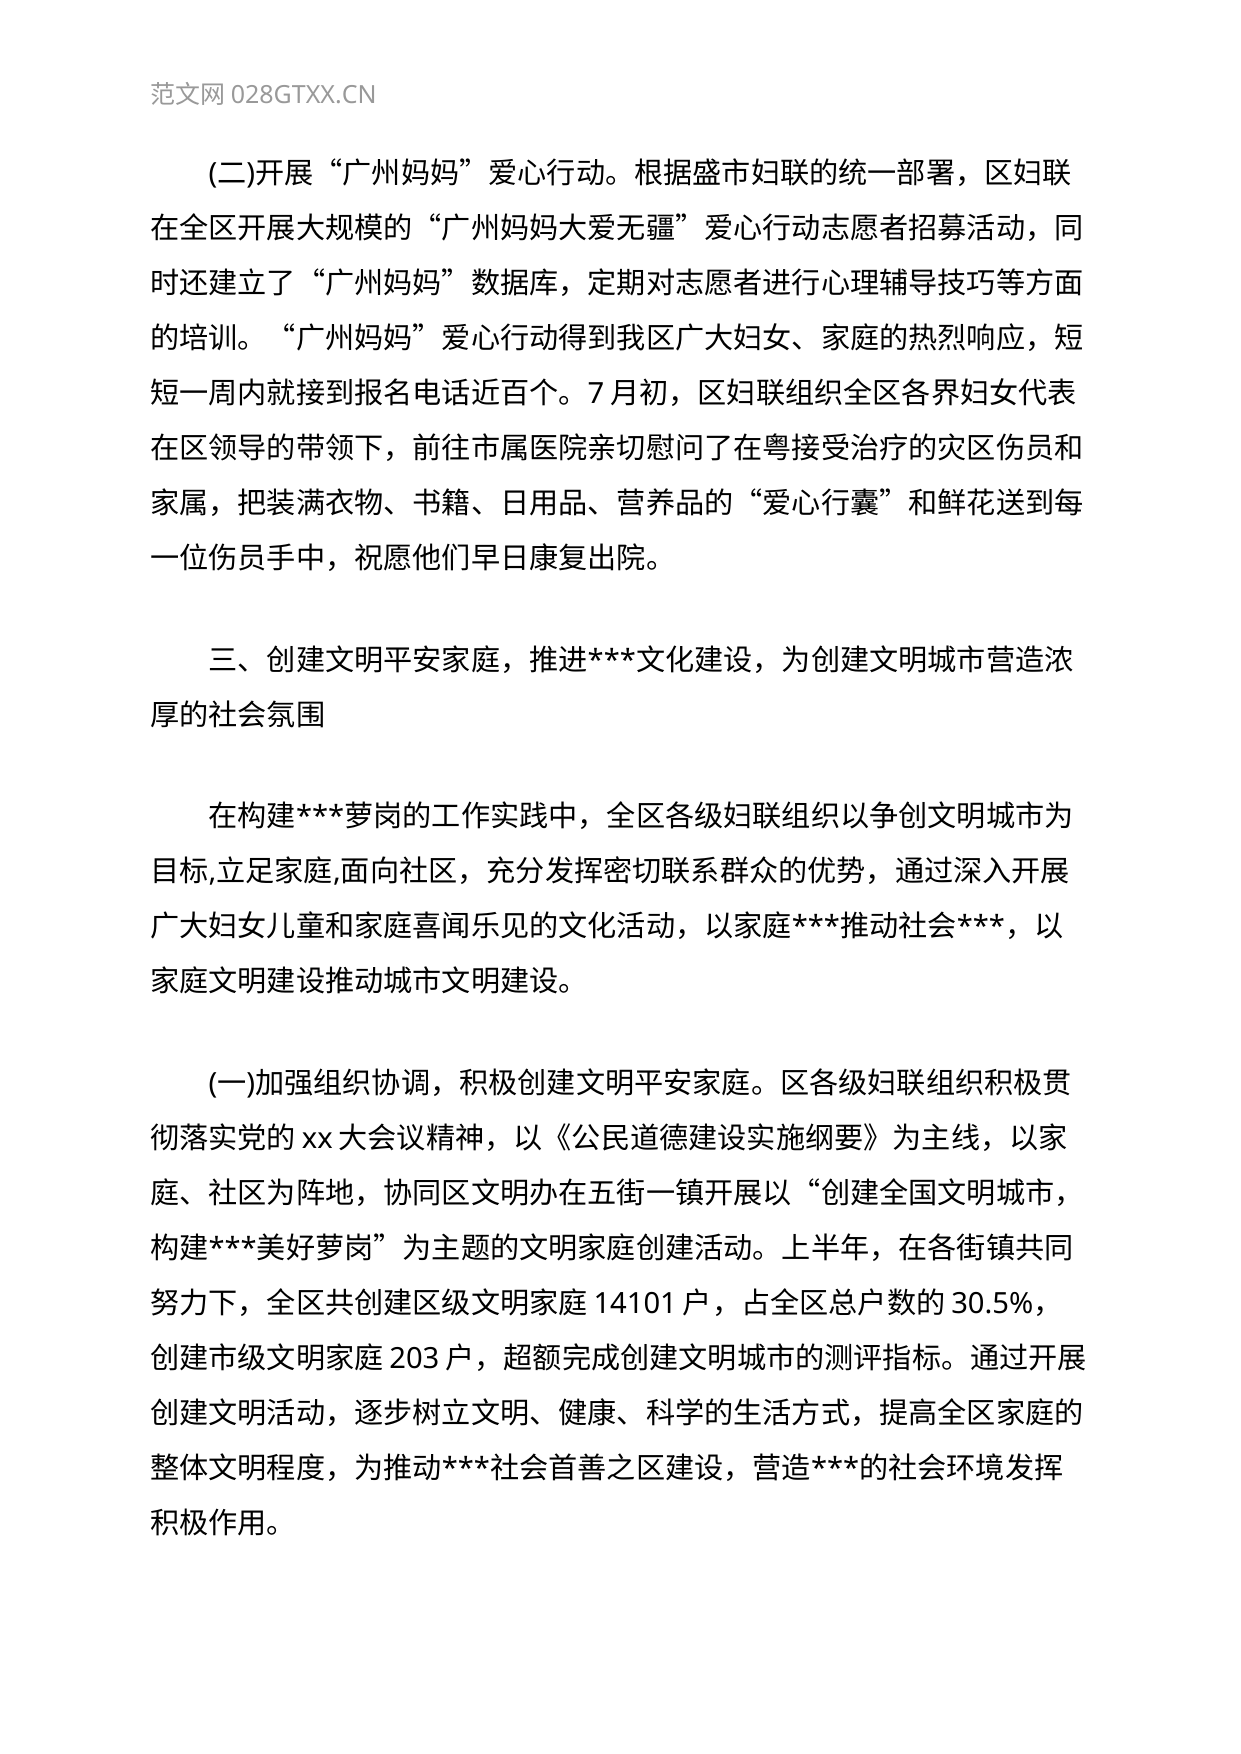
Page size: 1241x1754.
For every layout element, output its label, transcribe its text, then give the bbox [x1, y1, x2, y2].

text 在构建***萝岗的工作实践中，全区各级妇联组织以争创文明城市为目标,立足家庭,面向社区，充分发挥密切联系群众的优势，通过深入开展广大妇女儿童和家庭喜闻乐见的文化活动，以家庭***推动社会***，以家庭文明建设推动城市文明建设。 [150, 793, 1090, 1000]
text (二)开展“广州妈妈”爱心行动。根据盛市妇联的统一部署，区妇联在全区开展大规模的“广州妈妈大爱无疆”爱心行动志愿者招募活动，同时还建立了“广州妈妈”数据库，定期对志愿者进行心理辅导技巧等方面的培训。“广州妈妈”爱心行动得到我区广大妇女、家庭的热烈响应，短短一周内就接到报名电话近百个。7月初，区妇联组织全区各界妇女代表在区领导的带领下，前往市属医院亲切慰问了在粤接受治疗的灾区伤员和家属，把装满衣物、书籍、日用品、营养品的“爱心行囊”和鲜花送到每一位伤员手中，祝愿他们早日康复出院。 [150, 150, 1090, 577]
text (一)加强组织协调，积极创建文明平安家庭。区各级妇联组织积极贯彻落实党的xx大会议精神，以《公民道德建设实施纲要》为主线，以家庭、社区为阵地，协同区文明办在五街一镇开展以“创建全国文明城市，构建***美好萝岗”为主题的文明家庭创建活动。上半年，在各街镇共同努力下，全区共创建区级文明家庭14101户，占全区总户数的30.5%，创建市级文明家庭203户，超额完成创建文明城市的测评指标。通过开展创建文明活动，逐步树立文明、健康、科学的生活方式，提高全区家庭的整体文明程度，为推动***社会首善之区建设，营造***的社会环境发挥积极作用。 [150, 1060, 1090, 1542]
text 三、创建文明平安家庭，推进***文化建设，为创建文明城市营造浓厚的社会氛围 [150, 636, 1090, 733]
